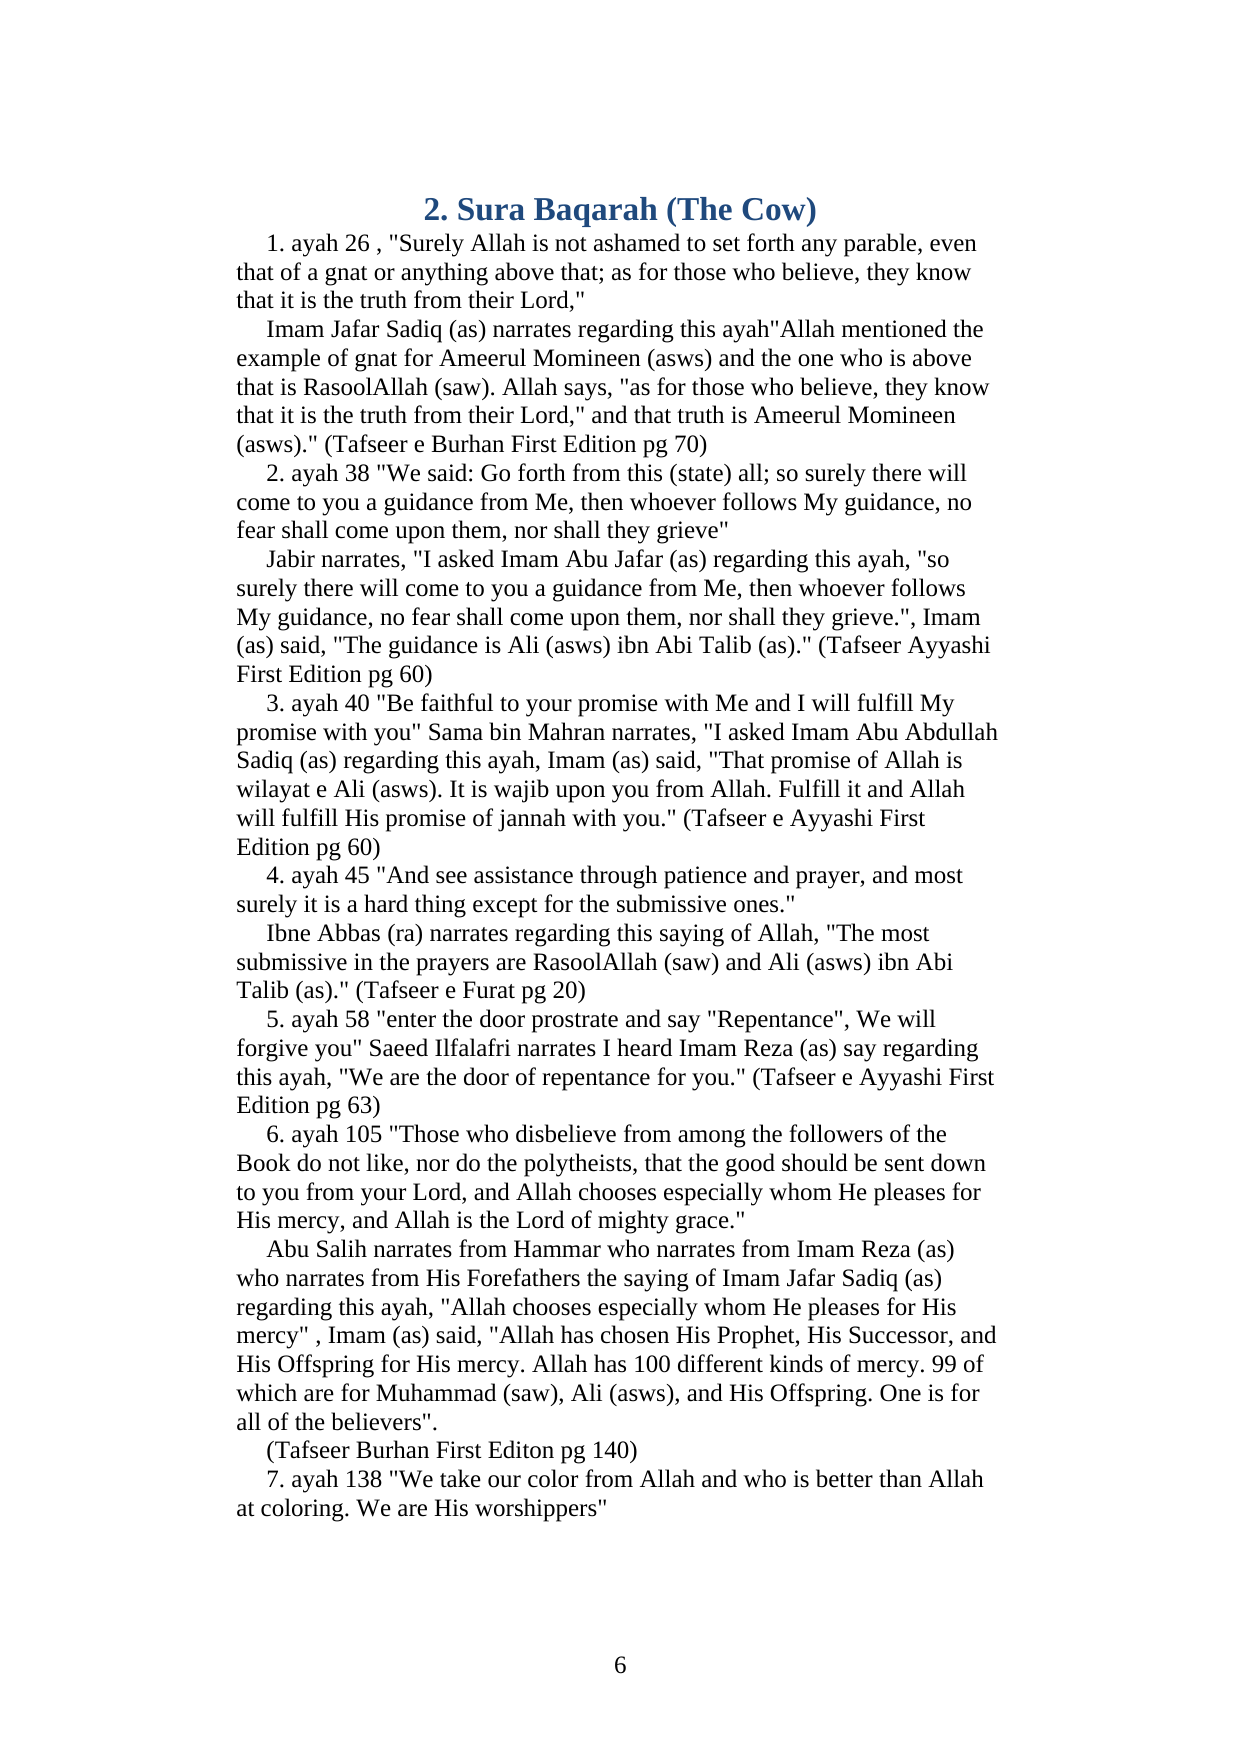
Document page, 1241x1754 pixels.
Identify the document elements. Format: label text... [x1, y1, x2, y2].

text 7. ayah 138 "We take our color from Allah and who is better than Allah at coloring. We are His worshippers" [236, 1464, 1004, 1522]
text 2. ayah 38 "We said: Go forth from this (state) all; so surely there will come to you a guidance from Me, then whoever follows My guidance, no fear shall come upon them, nor shall they grieve" [236, 458, 1004, 544]
text Imam Jafar Sadiq (as) narrates regarding this ayah"Allah mentioned the example of gnat for Ameerul Momineen (asws) and the one who is above that is RasoolAllah (saw). Allah says, "as for those who believe, they know that it is the truth from their Lord," and that truth is Ameerul Momineen (asws)." (Tafseer e Burhan First Edition pg 70) [236, 314, 1004, 458]
text 6. ayah 105 "Those who disbelieve from among the followers of the Book do not like, nor do the polytheists, that the good should be sent down to you from your Lord, and Allah chooses especially whom He pleases for His mercy, and Allah is the Lord of mighty grace." [236, 1119, 1004, 1234]
text (Tafseer Burhan First Editon pg 140) [236, 1436, 1004, 1464]
text 3. ayah 40 "Be faithful to your promise with Me and I will fulfill My promise with you" Sama bin Mahran narrates, "I asked Imam Abu Abdullah Sadiq (as) regarding this ayah, Imam (as) said, "That promise of Allah is wilayat e Ali (asws). It is wajib upon you from Allah. Fulfill it and Allah will fulfill His promise of jannah with you." (Tafseer e Ayyashi First Edition pg 60) [236, 688, 1004, 861]
subtitle 2. Sura Baqarah (The Cow) [236, 190, 1004, 228]
text Abu Salih narrates from Hammar who narrates from Imam Reza (as) who narrates from His Forefathers the saying of Imam Jafar Sadiq (as) regarding this ayah, "Allah chooses especially whom He pleases for His mercy" , Imam (as) said, "Allah has chosen His Prophet, His Successor, and His Offspring for His mercy. Allah has 100 different kinds of mercy. 99 of which are for Muhammad (saw), Ali (asws), and His Offspring. One is for all of the believers". [236, 1234, 1004, 1436]
text Jabir narrates, "I asked Imam Abu Jafar (as) regarding this ayah, "so surely there will come to you a guidance from Me, then whoever follows My guidance, no fear shall come upon them, nor shall they grieve.", Imam (as) said, "The guidance is Ali (asws) ibn Abi Talib (as)." (Tafseer Ayyashi First Edition pg 60) [236, 544, 1004, 688]
text 1. ayah 26 , "Surely Allah is not ashamed to set forth any parable, even that of a gnat or anything above that; as for those who believe, they know that it is the truth from their Lord," [236, 228, 1004, 314]
text 5. ayah 58 "enter the door prostrate and say "Repentance", We will forgive you" Saeed Ilfalafri narrates I heard Imam Reza (as) say regarding this ayah, "We are the door of repentance for you." (Tafseer e Ayyashi First Edition pg 63) [236, 1004, 1004, 1119]
text 4. ayah 45 "And see assistance through patience and prayer, and most surely it is a hard thing except for the submissive ones." [236, 861, 1004, 918]
text Ibne Abbas (ra) narrates regarding this saying of Allah, "The most submissive in the prayers are RasoolAllah (saw) and Ali (asws) ibn Abi Talib (as)." (Tafseer e Furat pg 20) [236, 918, 1004, 1004]
